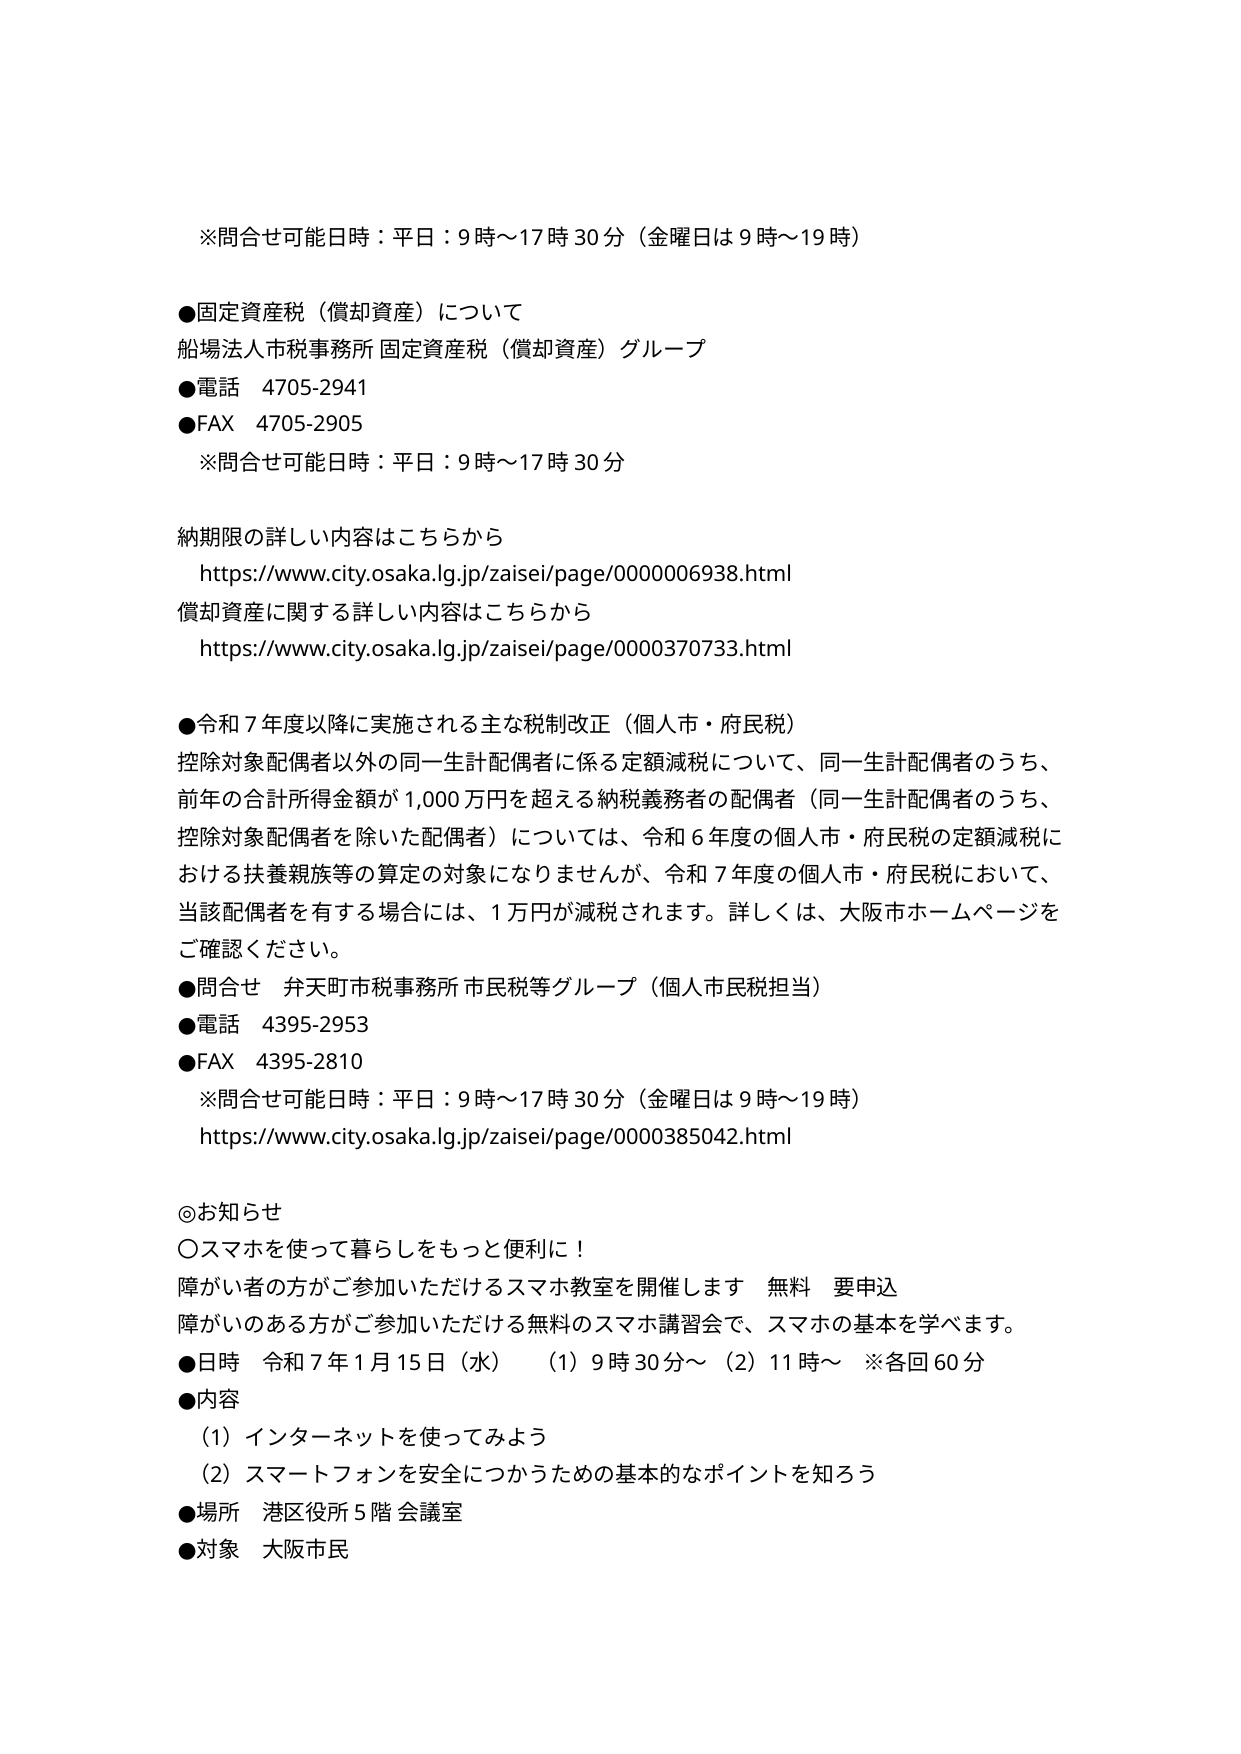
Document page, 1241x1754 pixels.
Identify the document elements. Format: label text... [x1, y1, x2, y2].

text 〇スマホを使って暮らしをもっと便利に！ [177, 1229, 1063, 1267]
text ●問合せ 弁天町市税事務所 市民税等グループ（個人市民税担当） [177, 967, 1063, 1004]
text ●FAX 4395-2810 [177, 1042, 1063, 1079]
text ※問合せ可能日時：平日：9時～17時30分 [177, 442, 1063, 479]
text ◎お知らせ [177, 1192, 1063, 1229]
text ●電話 4705-2941 [177, 367, 1063, 404]
text ●令和7年度以降に実施される主な税制改正（個人市・府民税） [177, 704, 1063, 742]
text ※問合せ可能日時：平日：9時～17時30分（金曜日は9時～19時） [177, 1079, 1063, 1117]
text （2）スマートフォンを安全につかうための基本的なポイントを知ろう [177, 1454, 1063, 1492]
text ●固定資産税（償却資産）について [177, 292, 1063, 329]
text 控除対象配偶者以外の同一生計配偶者に係る定額減税について、同一生計配偶者のうち、前年の合計所得金額が1,000万円を超える納税義務者の配偶者（同一生計配偶者のうち、控除対象配偶者を除いた配偶者）については、令和6年度の個人市・府民税の定額減税における扶養親族等の算定の対象になりませんが、令和7年度の個人市・府民税において、当該配偶者を有する場合には、1万円が減税されます。詳しくは、大阪市ホームページをご確認ください。 [177, 742, 1063, 967]
text （1）インターネットを使ってみよう [177, 1417, 1063, 1454]
text 障がい者の方がご参加いただけるスマホ教室を開催します 無料 要申込 [177, 1267, 1063, 1304]
text 障がいのある方がご参加いただける無料のスマホ講習会で、スマホの基本を学べます。 [177, 1304, 1063, 1342]
text https://www.city.osaka.lg.jp/zaisei/page/0000385042.html [177, 1117, 1063, 1154]
text ●FAX 4705-2905 [177, 404, 1063, 442]
text ●対象 大阪市民 [177, 1529, 1063, 1567]
text ●場所 港区役所5階 会議室 [177, 1492, 1063, 1529]
text 船場法人市税事務所 固定資産税（償却資産）グループ [177, 329, 1063, 367]
text ●電話 4395-2953 [177, 1004, 1063, 1042]
text https://www.city.osaka.lg.jp/zaisei/page/0000006938.html [177, 554, 1063, 592]
text 納期限の詳しい内容はこちらから [177, 517, 1063, 554]
text ●内容 [177, 1379, 1063, 1417]
text ●日時 令和7年1月15日（水） （1）9時30分～ （2）11時～ ※各回60分 [177, 1342, 1063, 1379]
text https://www.city.osaka.lg.jp/zaisei/page/0000370733.html [177, 629, 1063, 667]
text ※問合せ可能日時：平日：9時～17時30分（金曜日は9時～19時） [177, 217, 1063, 254]
text 償却資産に関する詳しい内容はこちらから [177, 592, 1063, 629]
